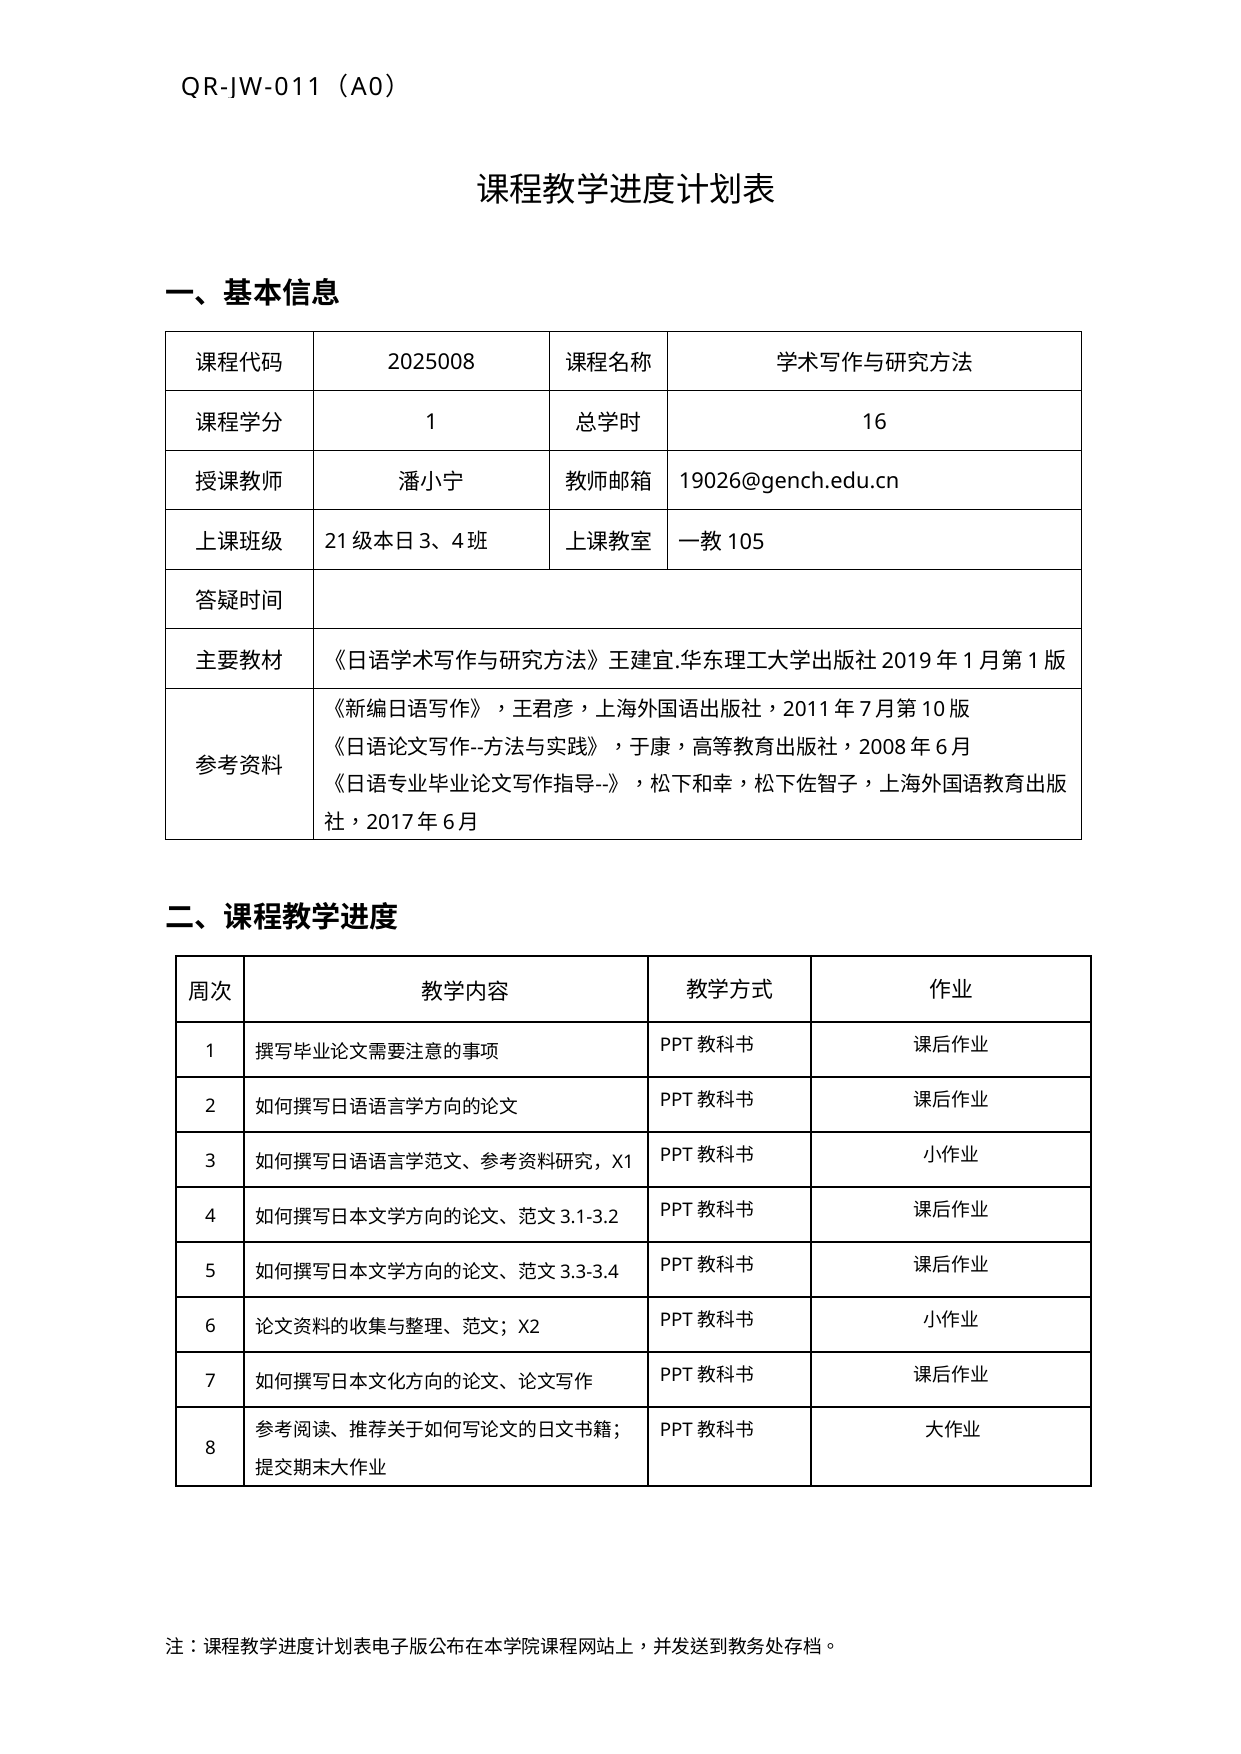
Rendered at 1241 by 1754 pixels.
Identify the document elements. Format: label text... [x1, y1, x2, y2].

table_cell PPT 教科书 [649, 1408, 810, 1485]
table_cell 总学时 [550, 391, 667, 450]
table_cell 16 [668, 391, 1081, 450]
table_cell 课后作业 [812, 1023, 1090, 1076]
table_cell 小作业 [812, 1298, 1090, 1351]
table_cell 答疑时间 [166, 570, 313, 628]
table_cell PPT 教科书 [649, 1243, 810, 1296]
table_cell 教师邮箱 [550, 451, 667, 509]
table_cell 小作业 [812, 1133, 1090, 1186]
table_cell PPT 教科书 [649, 1023, 810, 1076]
table_cell 参考资料 [166, 689, 313, 839]
table_cell 大作业 [812, 1408, 1090, 1485]
table_cell 课程学分 [166, 391, 313, 450]
table_header 学术写作与研究方法 [668, 332, 1081, 390]
table_cell 21级本日3、4班 [314, 510, 549, 569]
table_cell 一教105 [668, 510, 1081, 569]
table_header 作业 [812, 957, 1090, 1021]
table_header 教学方式 [649, 957, 810, 1021]
table_cell 课后作业 [812, 1353, 1090, 1406]
table_cell 课后作业 [812, 1243, 1090, 1296]
table_cell 撰写毕业论文需要注意的事项 [245, 1023, 647, 1076]
table_cell 如何撰写日本文学方向的论文、范文 3.1-3.2 [245, 1188, 647, 1241]
table_cell 5 [177, 1243, 243, 1296]
table_cell PPT 教科书 [649, 1078, 810, 1131]
table_cell 7 [177, 1353, 243, 1406]
table_cell 上课教室 [550, 510, 667, 569]
table_cell 如何撰写日语语言学方向的论文 [245, 1078, 647, 1131]
table_cell 2 [177, 1078, 243, 1131]
table_cell 《日语学术写作与研究方法》王建宜.华东理工大学出版社2019年1月第1版 [314, 629, 1081, 688]
table_cell 19026@gench.edu.cn [668, 451, 1081, 509]
table_cell 授课教师 [166, 451, 313, 509]
table_cell 主要教材 [166, 629, 313, 688]
table_cell PPT 教科书 [649, 1353, 810, 1406]
table_cell 3 [177, 1133, 243, 1186]
table_header 教学内容 [245, 957, 647, 1021]
table_cell 8 [177, 1408, 243, 1485]
table_cell [314, 570, 1081, 628]
text 一、基本信息 [165, 270, 1087, 312]
table_cell 潘小宁 [314, 451, 549, 509]
table_cell 如何撰写日本文学方向的论文、范文 3.3-3.4 [245, 1243, 647, 1296]
table_header 周次 [177, 957, 243, 1021]
table_cell 4 [177, 1188, 243, 1241]
table_cell 《新编日语写作》，王君彦，上海外国语出版社，2011年7月第10版 《日语论文写作--方法与实践》，于康，高等教育出版社，2008年6月 《日语专业毕业论文写作指导--》，松下和幸，松下佐智子，上海外国语教育出版社，2017年6月 [314, 689, 1081, 839]
table_header 课程名称 [550, 332, 667, 390]
table_cell PPT 教科书 [649, 1133, 810, 1186]
table_cell 1 [177, 1023, 243, 1076]
table_cell 6 [177, 1298, 243, 1351]
table_cell 如何撰写日语语言学范文、参考资料研究，X1 [245, 1133, 647, 1186]
table_cell PPT 教科书 [649, 1298, 810, 1351]
table_cell 论文资料的收集与整理、范文；X2 [245, 1298, 647, 1351]
table_cell 如何撰写日本文化方向的论文、论文写作 [245, 1353, 647, 1406]
text 课程教学进度计划表 [165, 163, 1087, 211]
table_cell 课后作业 [812, 1188, 1090, 1241]
text 二、课程教学进度 [165, 894, 1087, 936]
table_cell 参考阅读、推荐关于如何写论文的日文书籍；提交期末大作业 [245, 1408, 647, 1485]
table_cell 课后作业 [812, 1078, 1090, 1131]
table_cell 上课班级 [166, 510, 313, 569]
table_cell 1 [314, 391, 549, 450]
table_cell PPT 教科书 [649, 1188, 810, 1241]
table_header 课程代码 [166, 332, 313, 390]
table_header 2025008 [314, 332, 549, 390]
